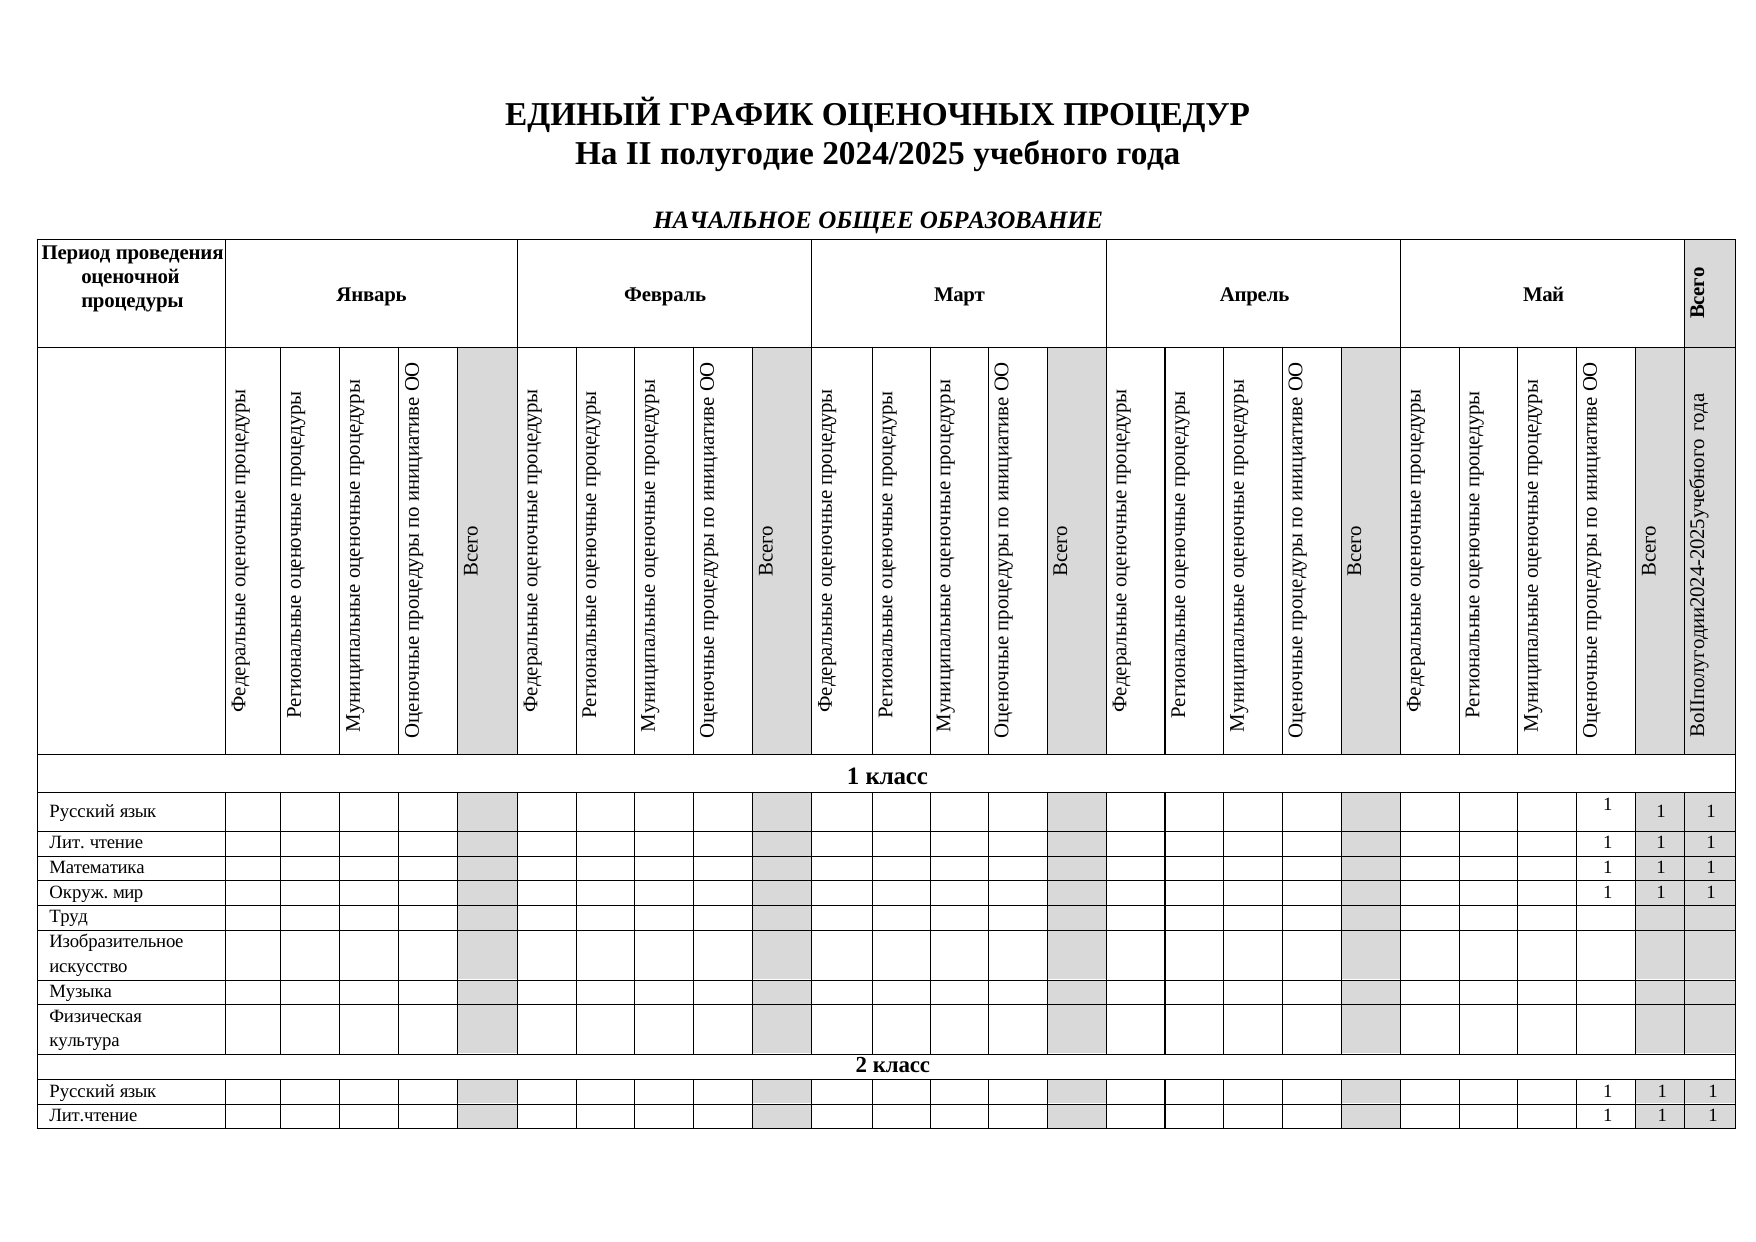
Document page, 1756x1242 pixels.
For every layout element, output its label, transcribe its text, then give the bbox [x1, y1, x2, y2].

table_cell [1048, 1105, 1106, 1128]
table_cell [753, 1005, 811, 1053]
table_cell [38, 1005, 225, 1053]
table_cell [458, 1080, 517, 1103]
table_cell [1048, 906, 1106, 930]
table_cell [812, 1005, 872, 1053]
table_header Апрель [1107, 240, 1400, 347]
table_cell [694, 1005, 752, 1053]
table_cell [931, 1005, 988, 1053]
table_cell Окруж. мир [38, 881, 225, 905]
table_cell [1518, 931, 1576, 979]
table_cell Оценочные процедуры по инициативе ОО [989, 348, 1047, 754]
table_cell 1 класс [38, 755, 1735, 792]
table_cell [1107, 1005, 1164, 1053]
table_cell [226, 931, 280, 979]
table_cell [281, 906, 339, 930]
table_header Май [1401, 240, 1684, 347]
table_cell [635, 881, 693, 905]
table_cell [340, 857, 398, 880]
table_cell [1401, 832, 1459, 856]
table_cell [1107, 931, 1164, 979]
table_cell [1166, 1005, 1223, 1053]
table_cell 1 [1636, 832, 1684, 856]
table_cell [989, 857, 1047, 880]
table_cell [518, 906, 576, 930]
table_cell [281, 857, 339, 880]
table_cell [873, 931, 930, 979]
table_cell [1048, 881, 1106, 905]
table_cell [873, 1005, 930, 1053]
table_cell ВоIIполугодии2024-2025учебного года [1685, 348, 1735, 754]
table_cell [1107, 793, 1164, 831]
table_cell [873, 881, 930, 905]
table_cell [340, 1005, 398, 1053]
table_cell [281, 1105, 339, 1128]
table_cell [931, 931, 988, 979]
table_cell Лит. чтение [38, 832, 225, 856]
table_cell Федеральные оценочные процедуры [812, 348, 872, 754]
table_cell [989, 881, 1047, 905]
table_cell [226, 857, 280, 880]
table_cell [399, 832, 457, 856]
table_cell Федеральные оценочные процедуры [1401, 348, 1459, 754]
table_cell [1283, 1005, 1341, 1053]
table_cell [1342, 881, 1400, 905]
table_cell Региональные оценочные процедуры [281, 348, 339, 754]
table_cell [931, 981, 988, 1004]
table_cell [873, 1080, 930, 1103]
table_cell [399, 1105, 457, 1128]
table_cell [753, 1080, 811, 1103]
table_header Период проведения оценочной процедуры [38, 240, 225, 347]
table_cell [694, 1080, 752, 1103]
table_cell [1283, 857, 1341, 880]
table_cell [1460, 857, 1517, 880]
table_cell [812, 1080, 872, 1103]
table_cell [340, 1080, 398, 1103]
table_cell [1048, 793, 1106, 831]
table_cell [753, 857, 811, 880]
table_cell 1 [1577, 793, 1635, 831]
table_cell [1048, 832, 1106, 856]
table_cell [1166, 857, 1223, 880]
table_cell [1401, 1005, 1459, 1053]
table_cell [399, 793, 457, 831]
table_cell [989, 832, 1047, 856]
table_cell Муниципальные оценочные процедуры [1224, 348, 1282, 754]
table_cell [753, 906, 811, 930]
table_cell Федеральные оценочные процедуры [518, 348, 576, 754]
table_cell [989, 793, 1047, 831]
table_cell [281, 832, 339, 856]
table_cell Федеральные оценочные процедуры [226, 348, 280, 754]
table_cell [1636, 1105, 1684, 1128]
table_cell [1224, 793, 1282, 831]
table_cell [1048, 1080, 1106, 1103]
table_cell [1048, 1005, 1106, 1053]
table_cell 1 [1577, 881, 1635, 905]
table_cell [1518, 793, 1576, 831]
table_cell [458, 881, 517, 905]
table_cell [753, 931, 811, 979]
table_cell [812, 857, 872, 880]
table_cell [753, 981, 811, 1004]
table_cell [1518, 832, 1576, 856]
table_cell [1460, 832, 1517, 856]
table_cell Всего [1342, 348, 1400, 754]
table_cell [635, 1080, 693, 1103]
table_cell [340, 832, 398, 856]
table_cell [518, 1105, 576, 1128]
table_cell 1 [1577, 857, 1635, 880]
table_cell Оценочные процедуры по инициативе ОО [1283, 348, 1341, 754]
table_cell 1 [1636, 881, 1684, 905]
table_cell [931, 857, 988, 880]
table_cell [340, 881, 398, 905]
table_cell [1401, 881, 1459, 905]
table_cell [635, 981, 693, 1004]
table_cell [518, 793, 576, 831]
table_cell [635, 906, 693, 930]
table_cell [1460, 793, 1517, 831]
table_cell [518, 857, 576, 880]
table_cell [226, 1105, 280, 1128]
table_cell [1224, 857, 1282, 880]
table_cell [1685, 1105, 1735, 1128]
table_cell [873, 906, 930, 930]
table_cell [1518, 881, 1576, 905]
table_cell 1 [1685, 793, 1735, 831]
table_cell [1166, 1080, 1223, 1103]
table_cell [226, 906, 280, 930]
table_cell [226, 832, 280, 856]
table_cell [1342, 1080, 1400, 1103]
table_cell [1224, 981, 1282, 1004]
table_cell [1577, 981, 1635, 1004]
table_cell [226, 793, 280, 831]
table_cell Труд [38, 906, 225, 930]
table_cell [1166, 881, 1223, 905]
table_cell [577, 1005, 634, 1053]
table_cell [1460, 981, 1517, 1004]
table_cell Муниципальные оценочные процедуры [931, 348, 988, 754]
table_cell [458, 832, 517, 856]
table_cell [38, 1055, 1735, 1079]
table_cell [1107, 981, 1164, 1004]
table_cell [226, 881, 280, 905]
table_cell [1518, 906, 1576, 930]
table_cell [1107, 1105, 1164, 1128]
table_cell [989, 931, 1047, 979]
table_cell [577, 857, 634, 880]
table_cell [38, 348, 225, 754]
table_cell [635, 857, 693, 880]
table_cell [694, 793, 752, 831]
table_cell [518, 981, 576, 1004]
table_cell Оценочные процедуры по инициативе ОО [694, 348, 752, 754]
table_cell [1518, 857, 1576, 880]
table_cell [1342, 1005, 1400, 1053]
table_cell [812, 981, 872, 1004]
table_cell [635, 931, 693, 979]
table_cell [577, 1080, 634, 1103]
text НАЧАЛЬНОЕ ОБЩЕЕ ОБРАЗОВАНИЕ [25, 205, 1731, 234]
table_cell [931, 906, 988, 930]
table_cell [1342, 906, 1400, 930]
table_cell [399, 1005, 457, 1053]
table_cell [399, 931, 457, 979]
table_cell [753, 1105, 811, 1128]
table_cell [989, 906, 1047, 930]
table_header Март [812, 240, 1106, 347]
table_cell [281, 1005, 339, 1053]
table_cell [577, 832, 634, 856]
table_cell [226, 981, 280, 1004]
table_cell [1342, 857, 1400, 880]
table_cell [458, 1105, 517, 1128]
table_cell [1166, 832, 1223, 856]
table_cell [1401, 906, 1459, 930]
table_cell Региональные оценочные процедуры [873, 348, 930, 754]
table_cell [1283, 981, 1341, 1004]
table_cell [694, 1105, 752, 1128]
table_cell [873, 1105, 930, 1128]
table_cell Оценочные процедуры по инициативе ОО [399, 348, 457, 754]
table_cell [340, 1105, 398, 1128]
table_cell [1107, 881, 1164, 905]
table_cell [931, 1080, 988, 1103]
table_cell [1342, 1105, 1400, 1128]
table_cell [399, 881, 457, 905]
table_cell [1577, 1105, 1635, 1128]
table_cell [694, 906, 752, 930]
table_cell Всего [753, 348, 811, 754]
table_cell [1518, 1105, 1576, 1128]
table_cell [1636, 931, 1684, 979]
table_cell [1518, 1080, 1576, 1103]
table_cell [281, 881, 339, 905]
table_cell [1342, 931, 1400, 979]
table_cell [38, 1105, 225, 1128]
table_cell [1283, 832, 1341, 856]
table_cell [931, 832, 988, 856]
table_cell [1166, 981, 1223, 1004]
table_cell 1 [1636, 857, 1684, 880]
table_cell [1401, 857, 1459, 880]
table_cell [1577, 906, 1635, 930]
table_cell Всего [1636, 348, 1684, 754]
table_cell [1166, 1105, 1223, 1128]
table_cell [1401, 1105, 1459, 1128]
table_cell [753, 832, 811, 856]
table_cell Региональные оценочные процедуры [1166, 348, 1223, 754]
table_cell [873, 832, 930, 856]
table_cell Муниципальные оценочные процедуры [340, 348, 398, 754]
table_cell [281, 931, 339, 979]
table_cell [340, 931, 398, 979]
table_cell [281, 981, 339, 1004]
table_cell Муниципальные оценочные процедуры [1518, 348, 1576, 754]
table_cell [1224, 931, 1282, 979]
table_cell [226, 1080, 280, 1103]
table_cell [1342, 981, 1400, 1004]
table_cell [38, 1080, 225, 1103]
table_cell [635, 832, 693, 856]
table_cell [399, 857, 457, 880]
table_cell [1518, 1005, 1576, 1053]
table_cell [1342, 832, 1400, 856]
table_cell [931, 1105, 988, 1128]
table_cell [1283, 881, 1341, 905]
table_cell [577, 793, 634, 831]
table_cell [1577, 931, 1635, 979]
table_cell [1518, 981, 1576, 1004]
table_cell [1107, 906, 1164, 930]
table_cell Региональные оценочные процедуры [1460, 348, 1517, 754]
table_cell [1048, 857, 1106, 880]
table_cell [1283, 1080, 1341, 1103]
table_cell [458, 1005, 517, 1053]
table_cell [340, 906, 398, 930]
table_cell Оценочные процедуры по инициативе ОО [1577, 348, 1635, 754]
table_cell [694, 881, 752, 905]
table_cell [518, 931, 576, 979]
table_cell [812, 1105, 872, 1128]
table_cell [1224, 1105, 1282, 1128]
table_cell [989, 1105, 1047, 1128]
table_cell [931, 793, 988, 831]
table_cell [577, 881, 634, 905]
table_cell [577, 931, 634, 979]
table_header Январь [226, 240, 517, 347]
table_cell [873, 857, 930, 880]
table_cell 1 [1685, 857, 1735, 880]
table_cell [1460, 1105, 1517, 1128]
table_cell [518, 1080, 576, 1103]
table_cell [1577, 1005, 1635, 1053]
table_cell [458, 906, 517, 930]
text ЕДИНЫЙ ГРАФИК ОЦЕНОЧНЫХ ПРОЦЕДУР [25, 95, 1730, 133]
text На II полугодие 2024/2025 учебного года [25, 133, 1730, 172]
table_cell [694, 832, 752, 856]
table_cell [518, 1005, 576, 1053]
table_cell [1224, 906, 1282, 930]
table_cell [1685, 906, 1735, 930]
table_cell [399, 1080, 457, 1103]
table_header Февраль [518, 240, 811, 347]
table_cell Всего [458, 348, 517, 754]
table_cell Муниципальные оценочные процедуры [635, 348, 693, 754]
table_cell [1283, 931, 1341, 979]
table_cell [1685, 981, 1735, 1004]
table_cell [458, 931, 517, 979]
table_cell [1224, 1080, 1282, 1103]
table_cell [635, 793, 693, 831]
table_cell [873, 981, 930, 1004]
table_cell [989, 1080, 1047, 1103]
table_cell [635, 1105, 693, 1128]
table_cell [1401, 931, 1459, 979]
table_cell [1048, 931, 1106, 979]
table_cell Всего [1048, 348, 1106, 754]
table_cell [1460, 906, 1517, 930]
table_cell [281, 793, 339, 831]
table_cell [694, 931, 752, 979]
table_cell [1048, 981, 1106, 1004]
table_cell 1 [1636, 793, 1684, 831]
table_cell [812, 931, 872, 979]
table_cell Федеральные оценочные процедуры [1107, 348, 1164, 754]
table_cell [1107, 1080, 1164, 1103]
table_cell [458, 857, 517, 880]
table_cell [1283, 906, 1341, 930]
table_cell [1401, 793, 1459, 831]
table_cell [1460, 881, 1517, 905]
table_cell [812, 793, 872, 831]
table_cell [873, 793, 930, 831]
table_cell [340, 981, 398, 1004]
table_cell 1 [1685, 832, 1735, 856]
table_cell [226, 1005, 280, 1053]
table_cell [1636, 981, 1684, 1004]
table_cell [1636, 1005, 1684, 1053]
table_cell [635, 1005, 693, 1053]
table_cell [753, 881, 811, 905]
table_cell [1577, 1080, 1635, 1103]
table_cell [340, 793, 398, 831]
table_cell [458, 793, 517, 831]
table_cell [1166, 906, 1223, 930]
table_cell [1107, 832, 1164, 856]
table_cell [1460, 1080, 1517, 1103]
table_cell [1166, 931, 1223, 979]
table_cell [1636, 906, 1684, 930]
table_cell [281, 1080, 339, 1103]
table_cell [1107, 857, 1164, 880]
table_cell [1283, 793, 1341, 831]
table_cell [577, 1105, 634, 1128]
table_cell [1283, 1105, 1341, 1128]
table_cell [812, 881, 872, 905]
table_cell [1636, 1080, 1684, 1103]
table_cell [1224, 881, 1282, 905]
table_cell [577, 906, 634, 930]
table_cell [1685, 931, 1735, 979]
table_cell [812, 906, 872, 930]
table_header Всего [1685, 240, 1735, 347]
table_cell [518, 881, 576, 905]
table_cell 1 [1577, 832, 1635, 856]
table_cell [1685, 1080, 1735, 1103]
table_cell [753, 793, 811, 831]
table_cell [1342, 793, 1400, 831]
table_cell [694, 981, 752, 1004]
table_cell [812, 832, 872, 856]
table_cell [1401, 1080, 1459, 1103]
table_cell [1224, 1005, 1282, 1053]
table_cell [399, 906, 457, 930]
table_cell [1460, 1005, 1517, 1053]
table_cell [989, 981, 1047, 1004]
table_cell Русский язык [38, 793, 225, 831]
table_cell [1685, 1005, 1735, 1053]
table_cell 1 [1685, 881, 1735, 905]
table_cell [518, 832, 576, 856]
table_cell Региональные оценочные процедуры [577, 348, 634, 754]
table_cell [1460, 931, 1517, 979]
table_cell [399, 981, 457, 1004]
table_cell [577, 981, 634, 1004]
table_cell Изобразительное искусство [38, 931, 225, 979]
table_cell Математика [38, 857, 225, 880]
table_cell [1401, 981, 1459, 1004]
table_cell [931, 881, 988, 905]
table_cell [694, 857, 752, 880]
table_cell [1224, 832, 1282, 856]
table_cell [1166, 793, 1223, 831]
table_cell [458, 981, 517, 1004]
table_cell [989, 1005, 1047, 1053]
table_cell Музыка [38, 981, 225, 1004]
